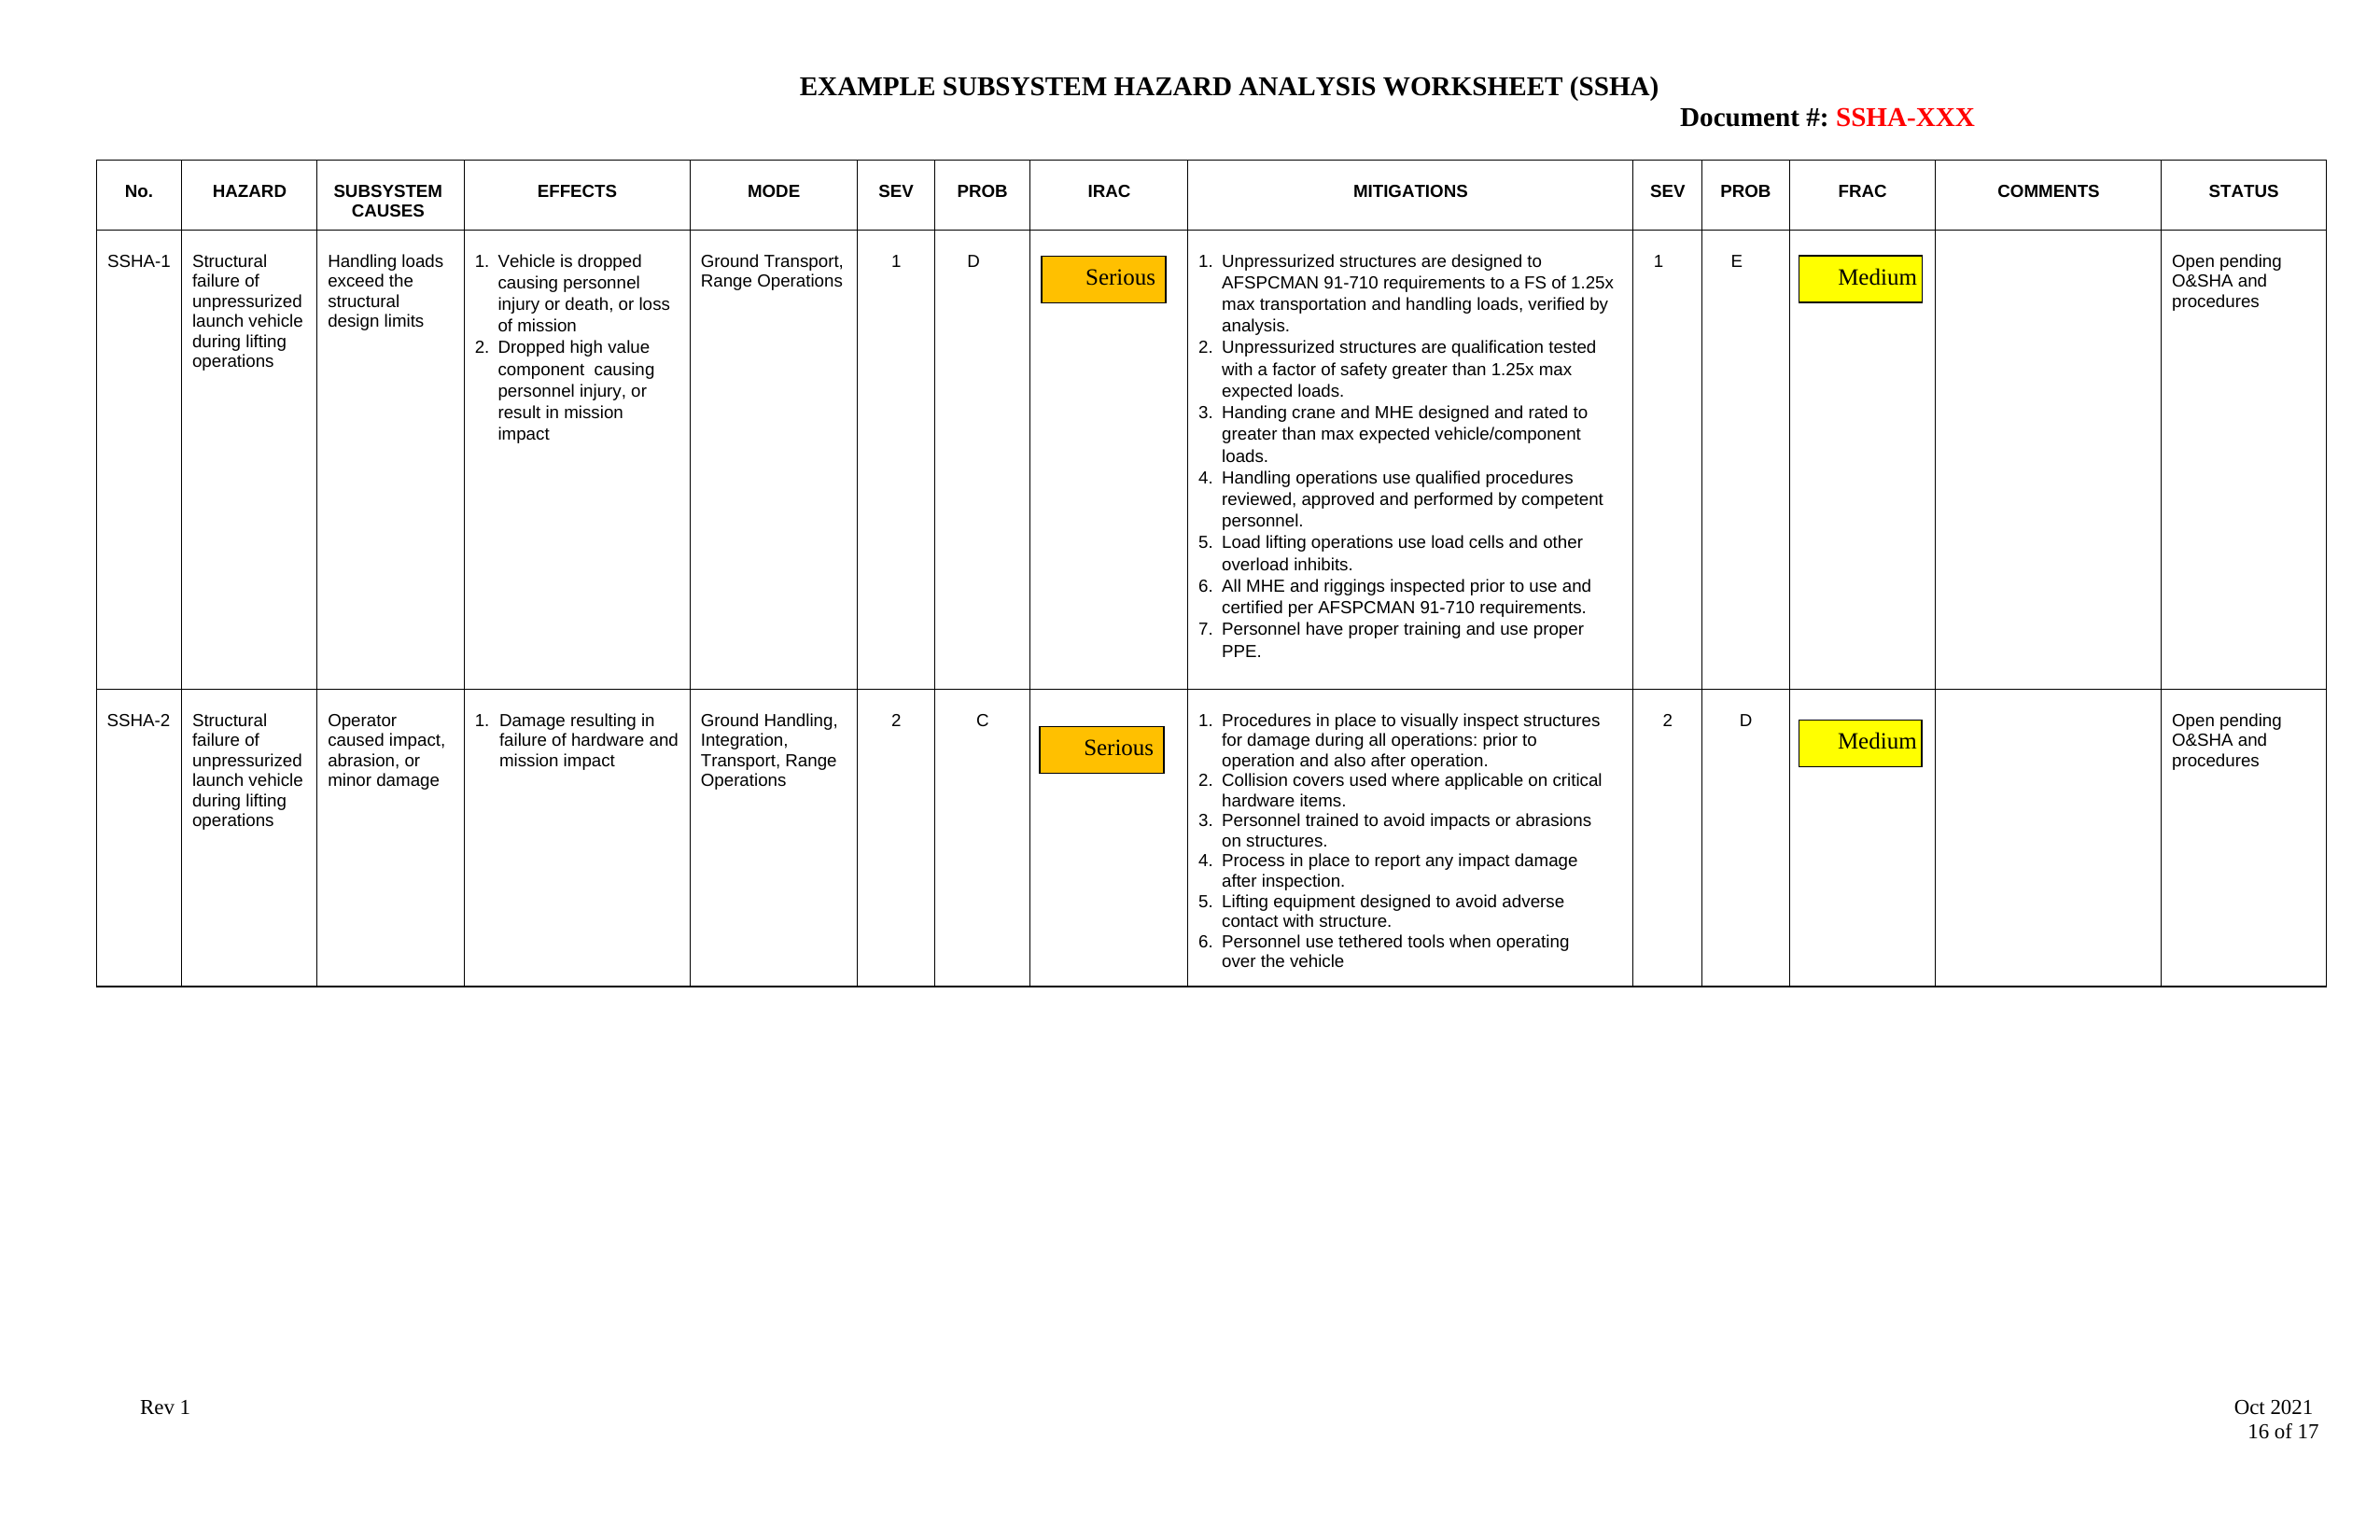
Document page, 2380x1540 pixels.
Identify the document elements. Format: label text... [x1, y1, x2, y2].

table_cell Vehicle is dropped causing personnel injury or death, or loss of mission Dropped high value component causing personnel injury, or result in mission impact [465, 231, 690, 689]
table_header STATUS [2162, 161, 2326, 230]
table_header IRAC [1030, 161, 1187, 230]
table_cell D [935, 231, 1029, 689]
table_cell 2 [1633, 690, 1701, 986]
table_cell [1936, 231, 2161, 689]
table_cell [1030, 231, 1187, 689]
table_cell [1030, 690, 1187, 986]
table_cell SSHA-1 [97, 231, 181, 689]
table_cell Ground Handling, Integration, Transport, Range Operations [691, 690, 857, 986]
table_cell E [1702, 231, 1789, 689]
table_header PROB [1702, 161, 1789, 230]
table_cell 1 [858, 231, 934, 689]
table_cell C [935, 690, 1029, 986]
table_header FRAC [1790, 161, 1935, 230]
table_cell [1790, 231, 1935, 689]
table_header MITIGATIONS [1188, 161, 1632, 230]
table_header EFFECTS [465, 161, 690, 230]
table_header PROB [935, 161, 1029, 230]
table_cell SSHA-2 [97, 690, 181, 986]
table_header SUBSYSTEM CAUSES [317, 161, 464, 230]
table_cell Structural failure of unpressurized launch vehicle during lifting operations [182, 231, 316, 689]
table_cell [1790, 690, 1935, 986]
table_header SEV [1633, 161, 1701, 230]
table_cell Handling loads exceed the structural design limits [317, 231, 464, 689]
table_cell 1 [1633, 231, 1701, 689]
table_header MODE [691, 161, 857, 230]
table_cell Unpressurized structures are designed to AFSPCMAN 91-710 requirements to a FS of 1.25x max transportation and handling loads, verified by analysis. Unpressurized structures are qualification tested with a factor of safety greater than 1.25x max expected loads. Handing crane and MHE designed and rated to greater than max expected vehicle/component loads. Handling operations use qualified procedures reviewed, approved and performed by competent personnel. Load lifting operations use load cells and other overload inhibits. All MHE and riggings inspected prior to use and certified per AFSPCMAN 91-710 requirements. Personnel have proper training and use proper PPE. [1188, 231, 1632, 689]
table_header COMMENTS [1936, 161, 2161, 230]
table_cell Open pending O&SHA and procedures [2162, 231, 2326, 689]
table_cell [1936, 690, 2161, 986]
table_cell 1. Procedures in place to visually inspect structures for damage during all operations: prior to operation and also after operation. 2. Collision covers used where applicable on critical hardware items. 3. Personnel trained to avoid impacts or abrasions on structures. 4. Process in place to report any impact damage after inspection. 5. Lifting equipment designed to avoid adverse contact with structure. 6. Personnel use tethered tools when operating over the vehicle [1188, 690, 1632, 986]
table_cell Operator caused impact, abrasion, or minor damage [317, 690, 464, 986]
table_header No. [97, 161, 181, 230]
table_cell D [1702, 690, 1789, 986]
table_cell Open pending O&SHA and procedures [2162, 690, 2326, 986]
table_cell Damage resulting in failure of hardware and mission impact [465, 690, 690, 986]
table_header SEV [858, 161, 934, 230]
table_cell 2 [858, 690, 934, 986]
table_header HAZARD [182, 161, 316, 230]
table_cell Ground Transport, Range Operations [691, 231, 857, 689]
table_cell Structural failure of unpressurized launch vehicle during lifting operations [182, 690, 316, 986]
